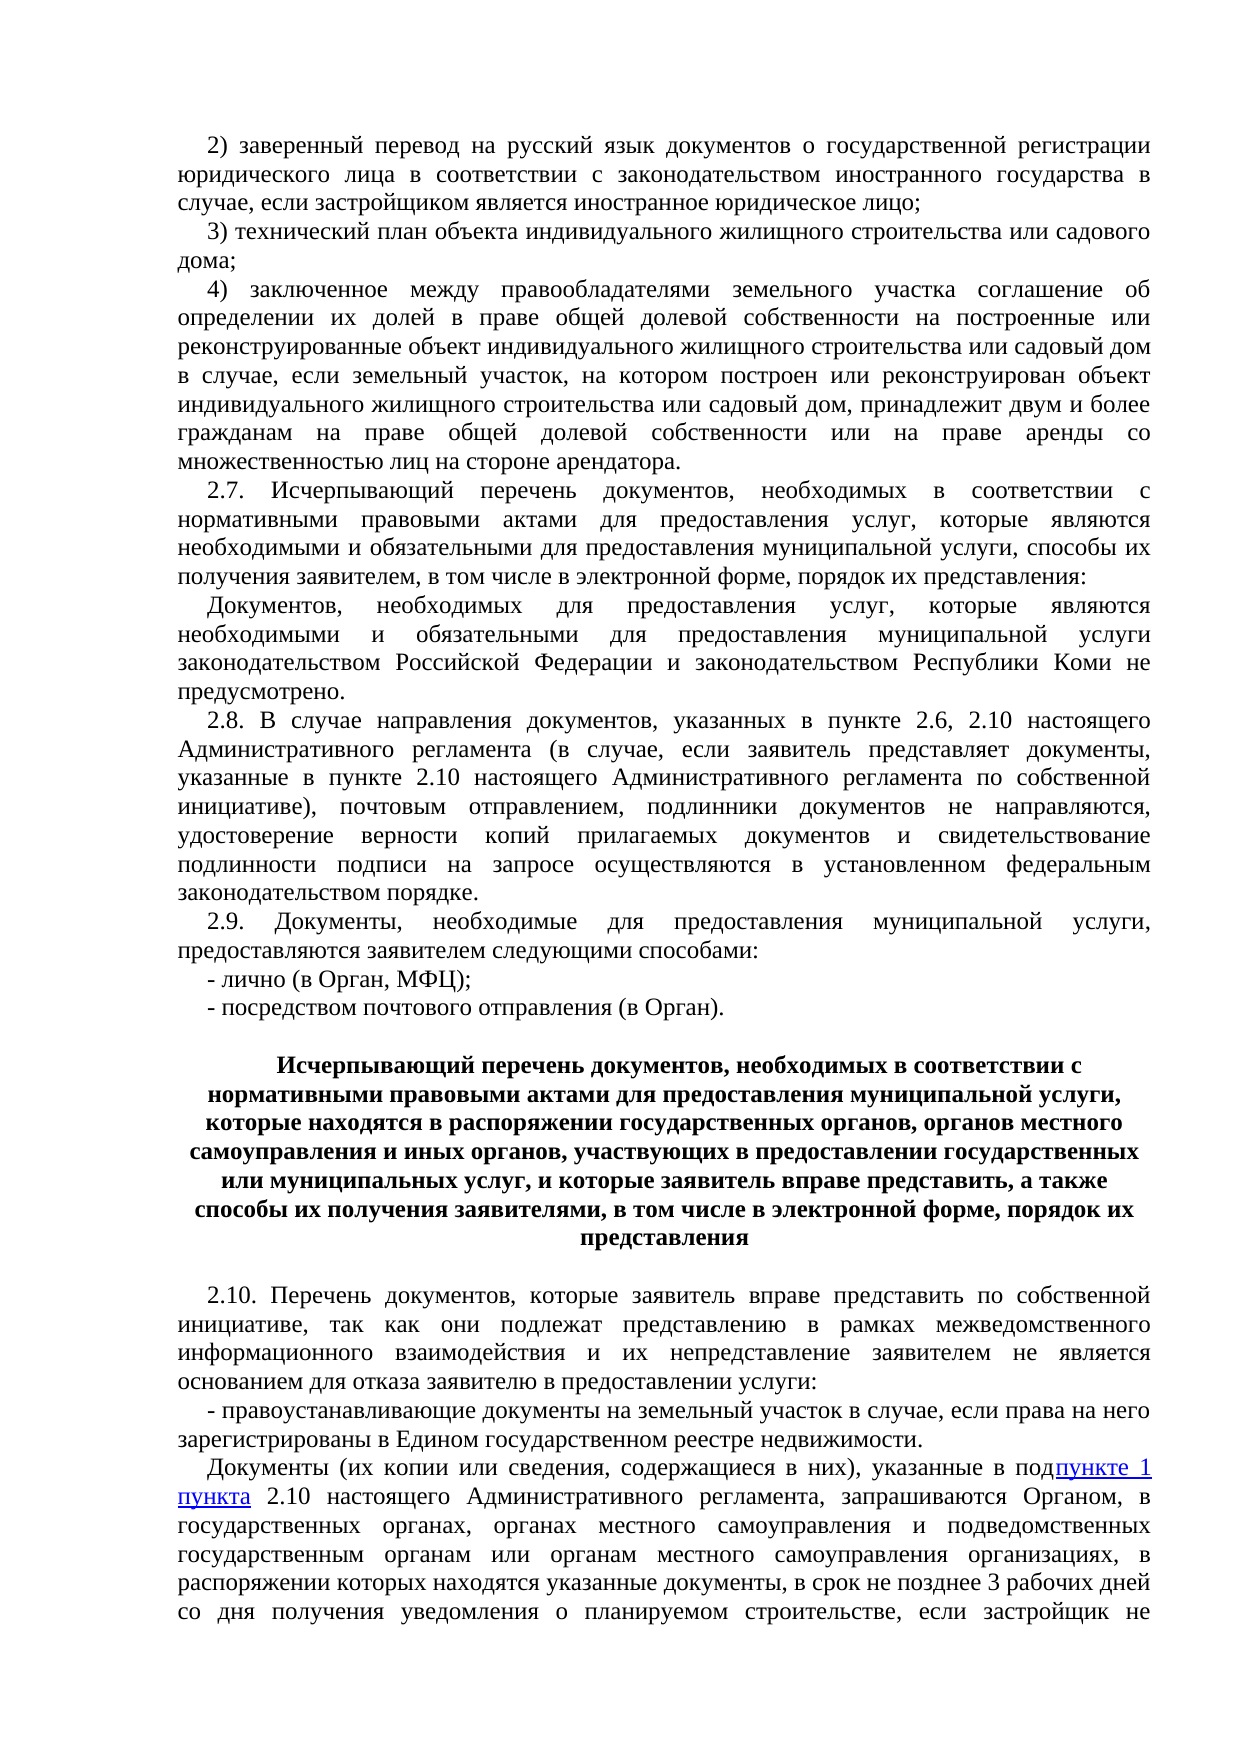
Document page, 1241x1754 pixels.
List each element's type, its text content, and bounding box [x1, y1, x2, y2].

text - правоустанавливающие документы на земельный участок в случае, если права на него зарегистрированы в Едином государственном реестре недвижимости. [177, 1395, 1152, 1452]
text Документов, необходимых для предоставления услуг, которые являются необходимыми и обязательными для предоставления муниципальной услуги законодательством Российской Федерации и законодательством Республики Коми не предусмотрено. [177, 590, 1152, 705]
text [177, 1452, 1152, 1625]
text 2.10. Перечень документов, которые заявитель вправе представить по собственной инициативе, так как они подлежат представлению в рамках межведомственного информационного взаимодействия и их непредставление заявителем не является основанием для отказа заявителю в предоставлении услуги: [177, 1280, 1152, 1395]
text 2.7. Исчерпывающий перечень документов, необходимых в соответствии с нормативными правовыми актами для предоставления услуг, которые являются необходимыми и обязательными для предоставления муниципальной услуги, способы их получения заявителем, в том числе в электронной форме, порядок их представления: [177, 475, 1152, 590]
text 2) заверенный перевод на русский язык документов о государственной регистрации юридического лица в соответствии с законодательством иностранного государства в случае, если застройщиком является иностранное юридическое лицо; [177, 130, 1152, 216]
text 3) технический план объекта индивидуального жилищного строительства или садового дома; [177, 216, 1152, 274]
text Исчерпывающий перечень документов, необходимых в соответствии с нормативными правовыми актами для предоставления муниципальной услуги, которые находятся в распоряжении государственных органов, органов местного самоуправления и иных органов, участвующих в предоставлении государственных или муниципальных услуг, и которые заявитель вправе представить, а также способы их получения заявителями, в том числе в электронной форме, порядок их представления [177, 1050, 1152, 1251]
text - лично (в Орган, МФЦ); [177, 964, 1152, 992]
text 2.9. Документы, необходимые для предоставления муниципальной услуги, предоставляются заявителем следующими способами: [177, 906, 1152, 964]
text 4) заключенное между правообладателями земельного участка соглашение об определении их долей в праве общей долевой собственности на построенные или реконструированные объект индивидуального жилищного строительства или садовый дом в случае, если земельный участок, на котором построен или реконструирован объект индивидуального жилищного строительства или садовый дом, принадлежит двум и более гражданам на праве общей долевой собственности или на праве аренды со множественностью лиц на стороне арендатора. [177, 274, 1152, 475]
text 2.8. В случае направления документов, указанных в пункте 2.6, 2.10 настоящего Административного регламента (в случае, если заявитель представляет документы, указанные в пункте 2.10 настоящего Административного регламента по собственной инициативе), почтовым отправлением, подлинники документов не направляются, удостоверение верности копий прилагаемых документов и свидетельствование подлинности подписи на запросе осуществляются в установленном федеральным законодательством порядке. [177, 705, 1152, 906]
text - посредством почтового отправления (в Орган). [177, 992, 1152, 1021]
